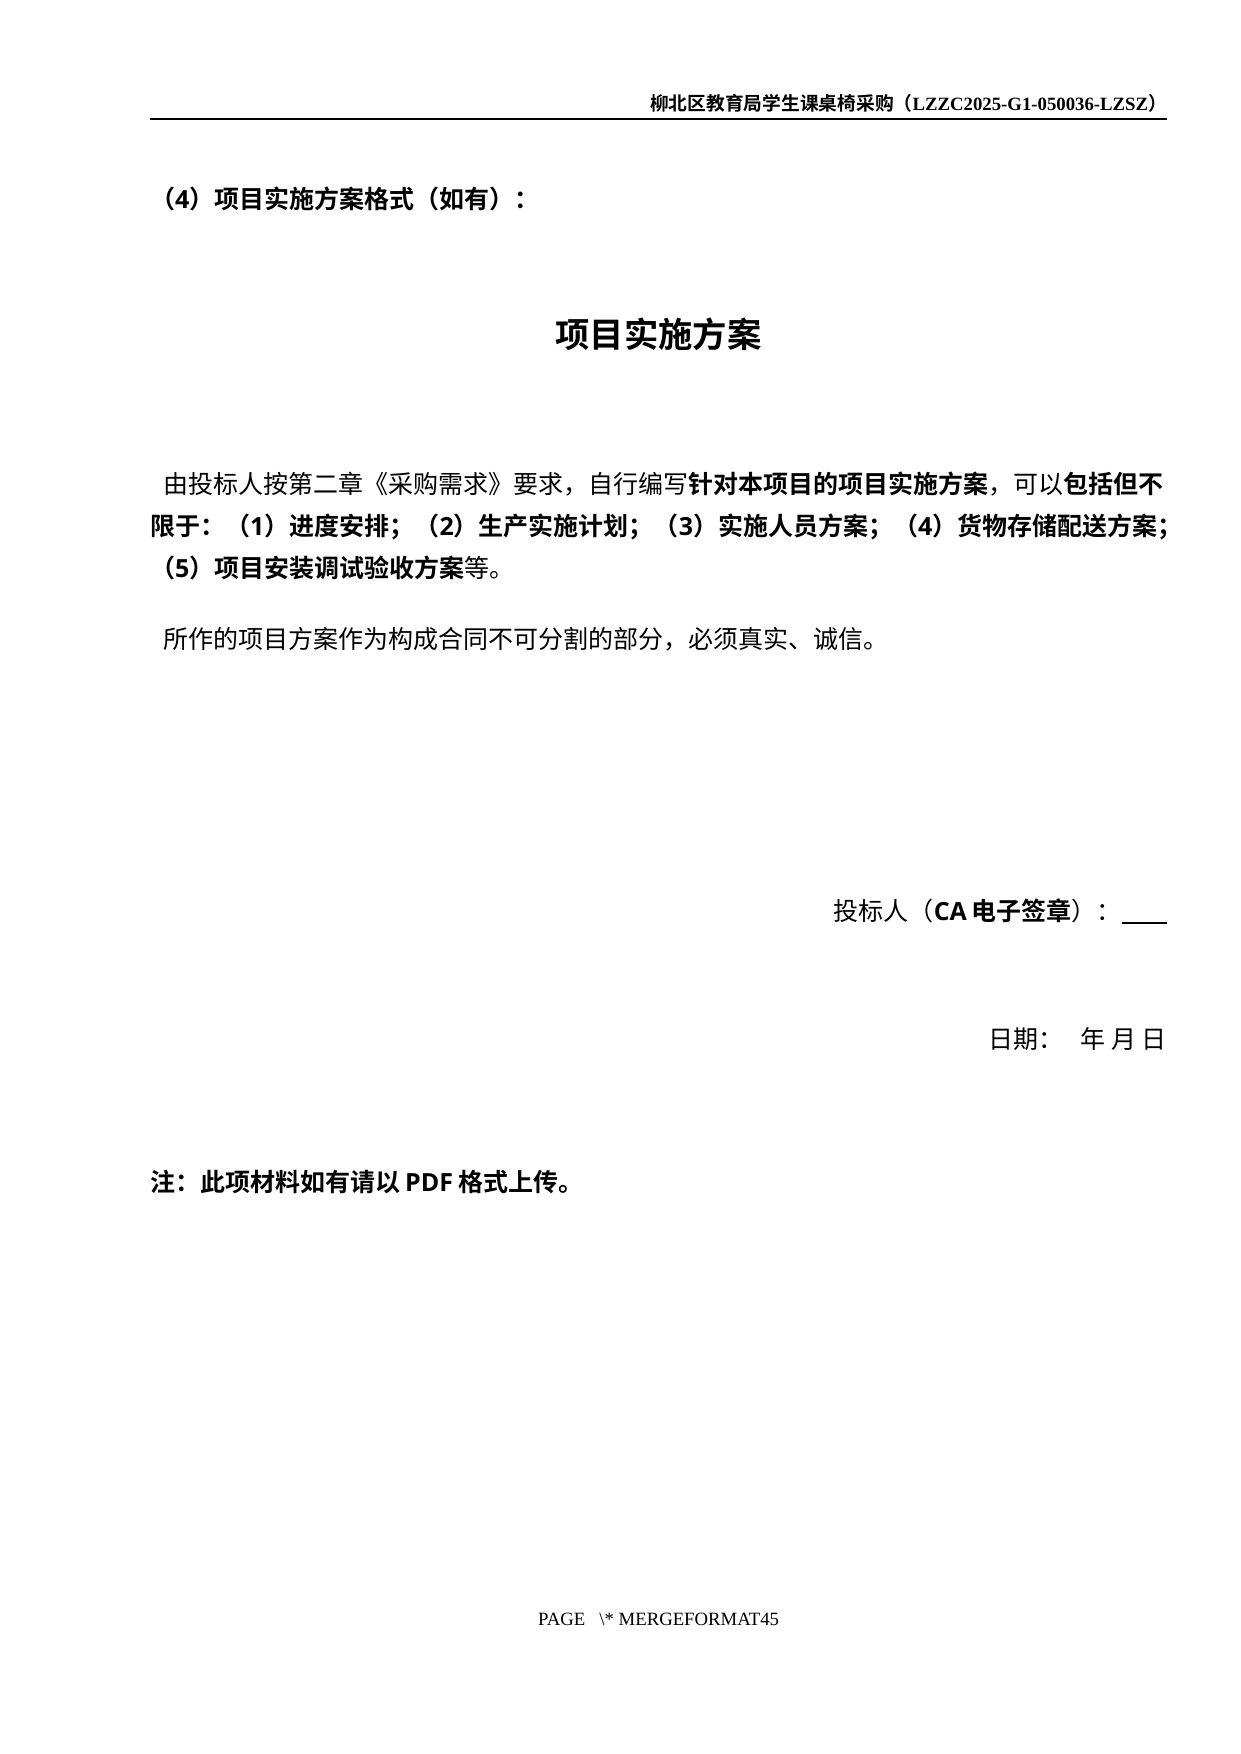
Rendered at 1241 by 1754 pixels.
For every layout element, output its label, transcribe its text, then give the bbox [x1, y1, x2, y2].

text 由投标人按第二章《采购需求》要求，自行编写针对本项目的项目实施方案，可以包括但不限于：（1）进度安排；（2）生产实施计划；（3）实施人员方案；（4）货物存储配送方案；（5）项目安装调试验收方案等。 [150, 458, 1167, 585]
text 投标人（CA电子签章）： [150, 891, 1167, 927]
text 项目实施方案 [150, 308, 1167, 358]
text 注：此项材料如有请以PDF格式上传。 [150, 1157, 1167, 1199]
text 日期： 年 月 日 [150, 1020, 1167, 1056]
text 所作的项目方案作为构成合同不可分割的部分，必须真实、诚信。 [150, 614, 1167, 656]
text （4）项目实施方案格式（如有）： [150, 179, 1167, 215]
